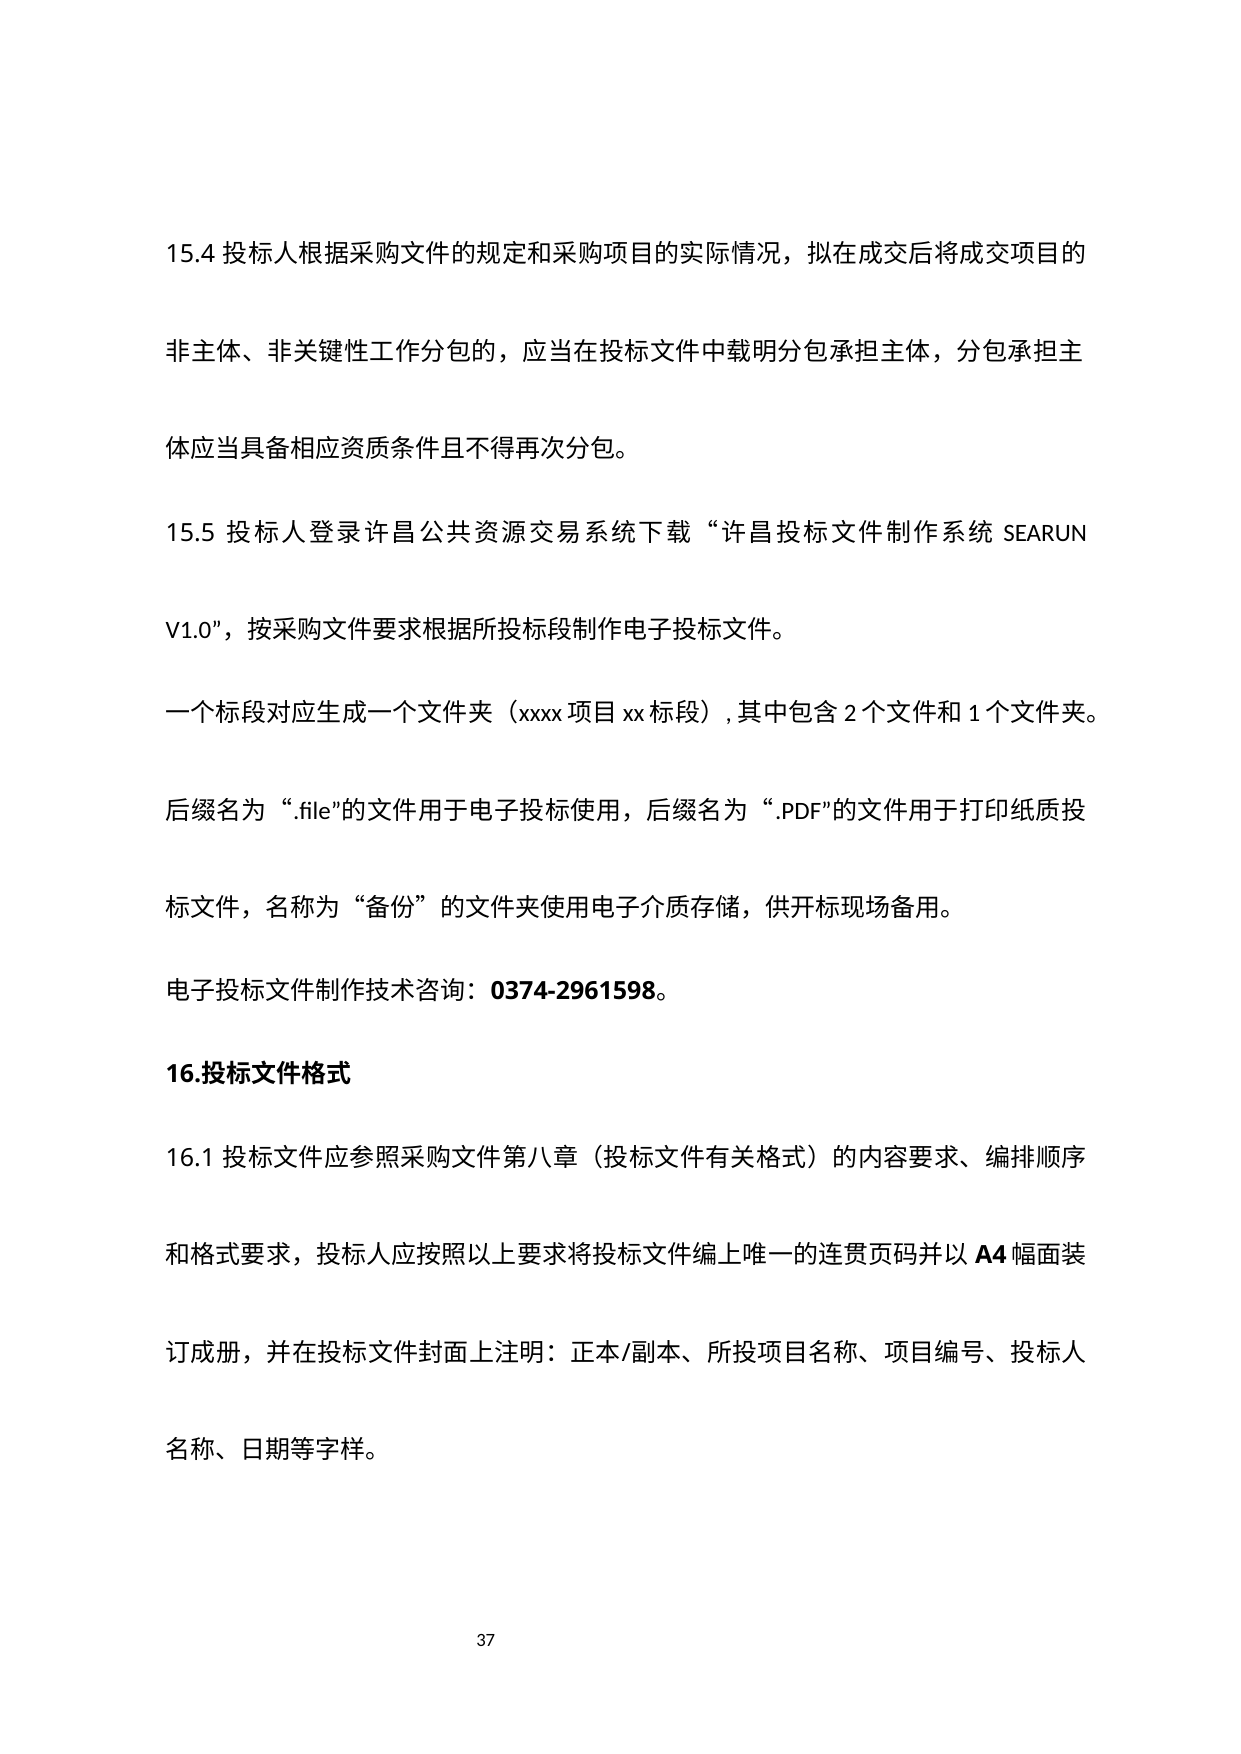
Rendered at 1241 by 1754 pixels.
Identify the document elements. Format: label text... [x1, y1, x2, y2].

text 16.1 投标文件应参照采购文件第八章（投标文件有关格式）的内容要求、编排顺序和格式要求，投标人应按照以上要求将投标文件编上唯一的连贯页码并以A4幅面装订成册，并在投标文件封面上注明：正本/副本、所投项目名称、项目编号、投标人名称、日期等字样。 [165, 1123, 1087, 1480]
text 电子投标文件制作技术咨询：0374-2961598。 [165, 956, 1087, 1021]
text 一个标段对应生成一个文件夹（xxxx项目xx标段）, 其中包含2个文件和1个文件夹。后缀名为“.file”的文件用于电子投标使用，后缀名为“.PDF”的文件用于打印纸质投标文件，名称为“备份”的文件夹使用电子介质存储，供开标现场备用。 [165, 678, 1087, 938]
text 16.投标文件格式 [165, 1039, 1087, 1104]
text 15.5 投标人登录许昌公共资源交易系统下载“许昌投标文件制作系统SEARUN V1.0”，按采购文件要求根据所投标段制作电子投标文件。 [165, 498, 1087, 660]
text 15.4 投标人根据采购文件的规定和采购项目的实际情况，拟在成交后将成交项目的非主体、非关键性工作分包的，应当在投标文件中载明分包承担主体，分包承担主体应当具备相应资质条件且不得再次分包。 [165, 219, 1087, 479]
